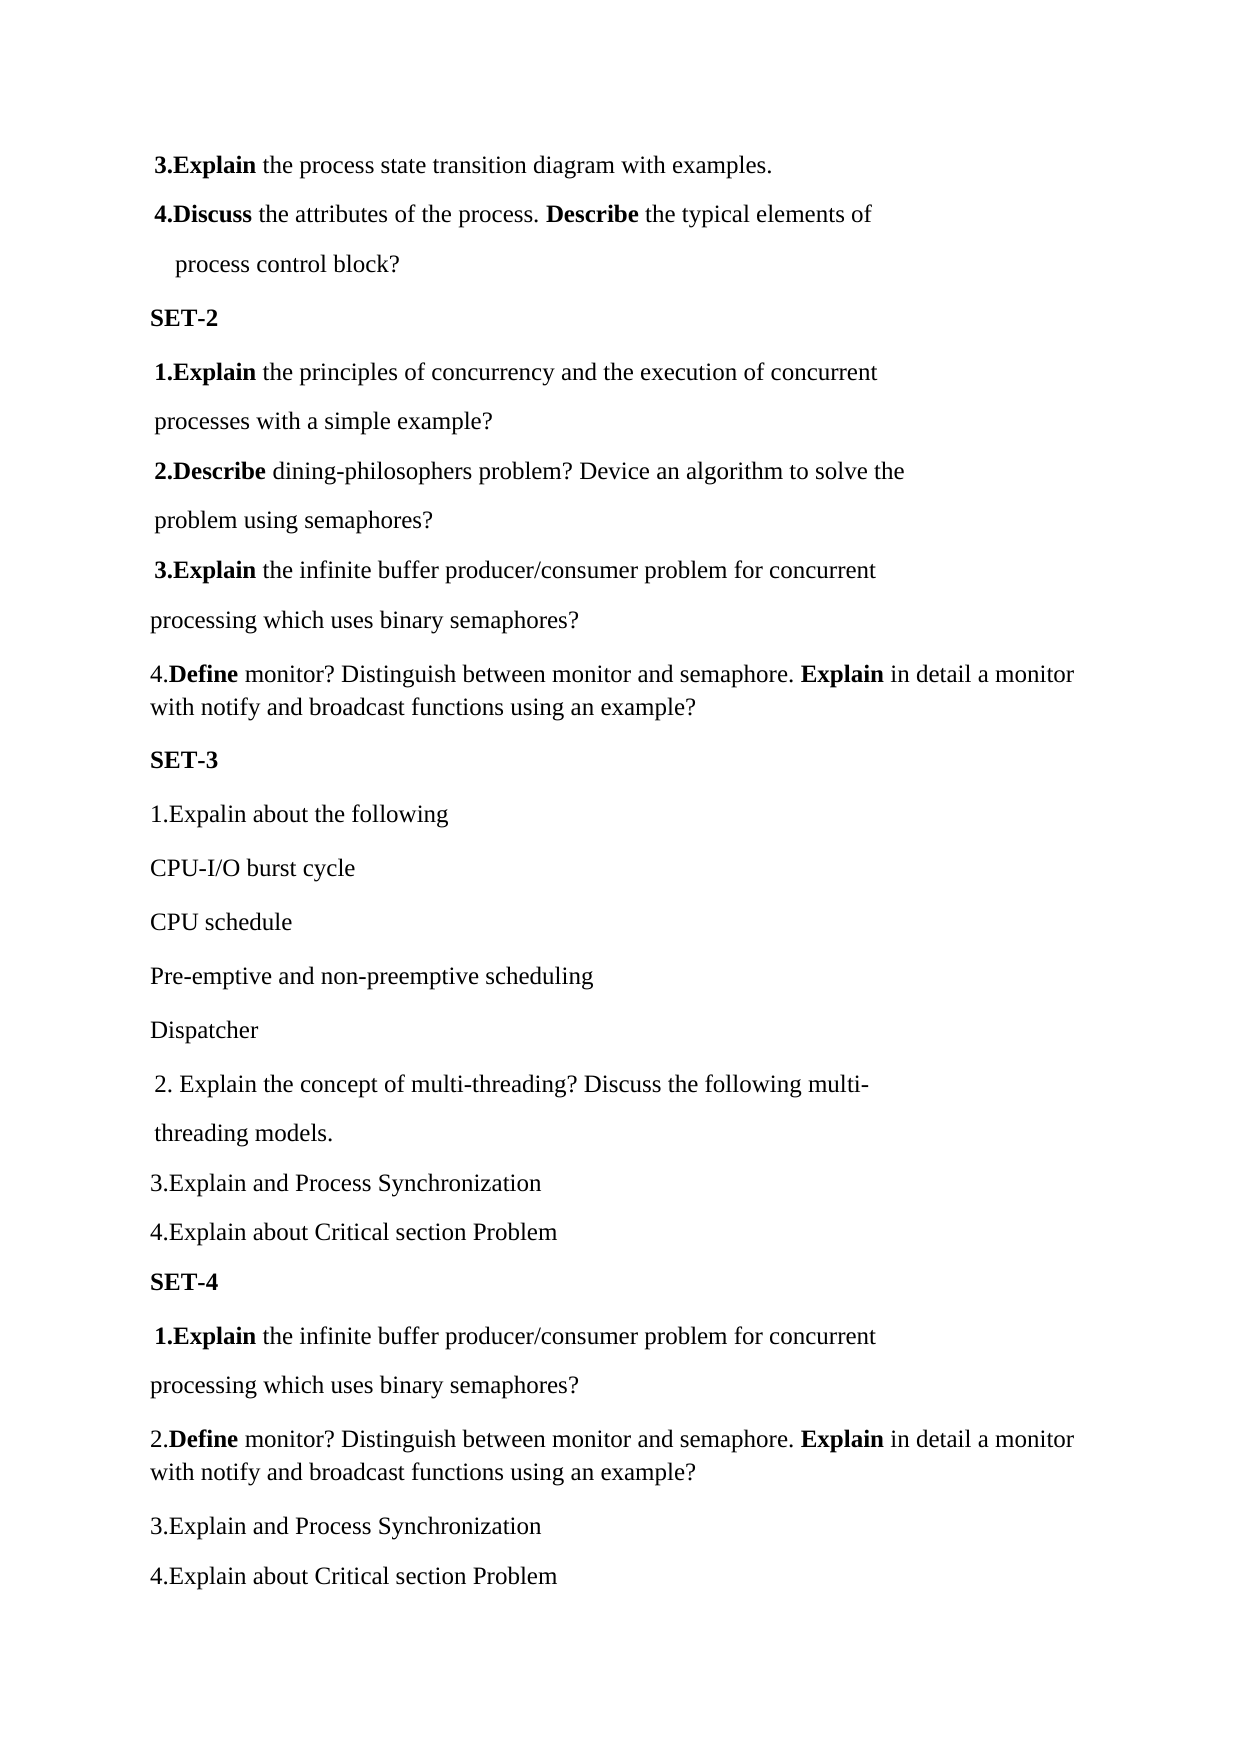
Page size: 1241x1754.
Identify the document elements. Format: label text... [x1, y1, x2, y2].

text 1.Expalin about the following [150, 799, 1090, 828]
text threading models. [154, 1118, 1090, 1147]
text processing which uses binary semaphores? [150, 605, 1090, 633]
text 4.Explain about Critical section Problem [150, 1561, 1090, 1589]
text 3.Explain the process state transition diagram with examples. [154, 150, 1090, 179]
text 4.Define monitor? Distinguish between monitor and semaphore. Explain in detail a monitor with notify and broadcast functions using an example? [150, 659, 1090, 720]
text 4.Discuss the attributes of the process. Describe the typical elements of [154, 199, 1090, 228]
text 2.Describe dining-philosophers problem? Device an algorithm to solve the [154, 456, 1090, 485]
text problem using semaphores? [154, 506, 1090, 534]
text SET-4 [150, 1267, 1090, 1296]
text SET-3 [150, 746, 1090, 774]
text 3.Explain the infinite buffer producer/consumer problem for concurrent [154, 555, 1090, 584]
text CPU-I/O burst cycle [150, 853, 1090, 882]
text processes with a simple example? [154, 406, 1090, 435]
text 1.Explain the infinite buffer producer/consumer problem for concurrent [154, 1321, 1090, 1349]
text 4.Explain about Critical section Problem [150, 1217, 1090, 1246]
text 2. Explain the concept of multi-threading? Discuss the following multi- [154, 1069, 1090, 1097]
text Pre-emptive and non-preemptive scheduling [150, 961, 1090, 990]
text CPU schedule [150, 907, 1090, 936]
text process control block? [150, 249, 1090, 278]
text 3.Explain and Process Synchronization [150, 1168, 1090, 1197]
text processing which uses binary semaphores? [150, 1370, 1090, 1399]
text 2.Define monitor? Distinguish between monitor and semaphore. Explain in detail a monitor with notify and broadcast functions using an example? [150, 1424, 1090, 1486]
text 1.Explain the principles of concurrency and the execution of concurrent [154, 357, 1090, 386]
text Dispatcher [150, 1015, 1090, 1043]
text 3.Explain and Process Synchronization [150, 1511, 1090, 1540]
text SET-2 [150, 303, 1090, 332]
